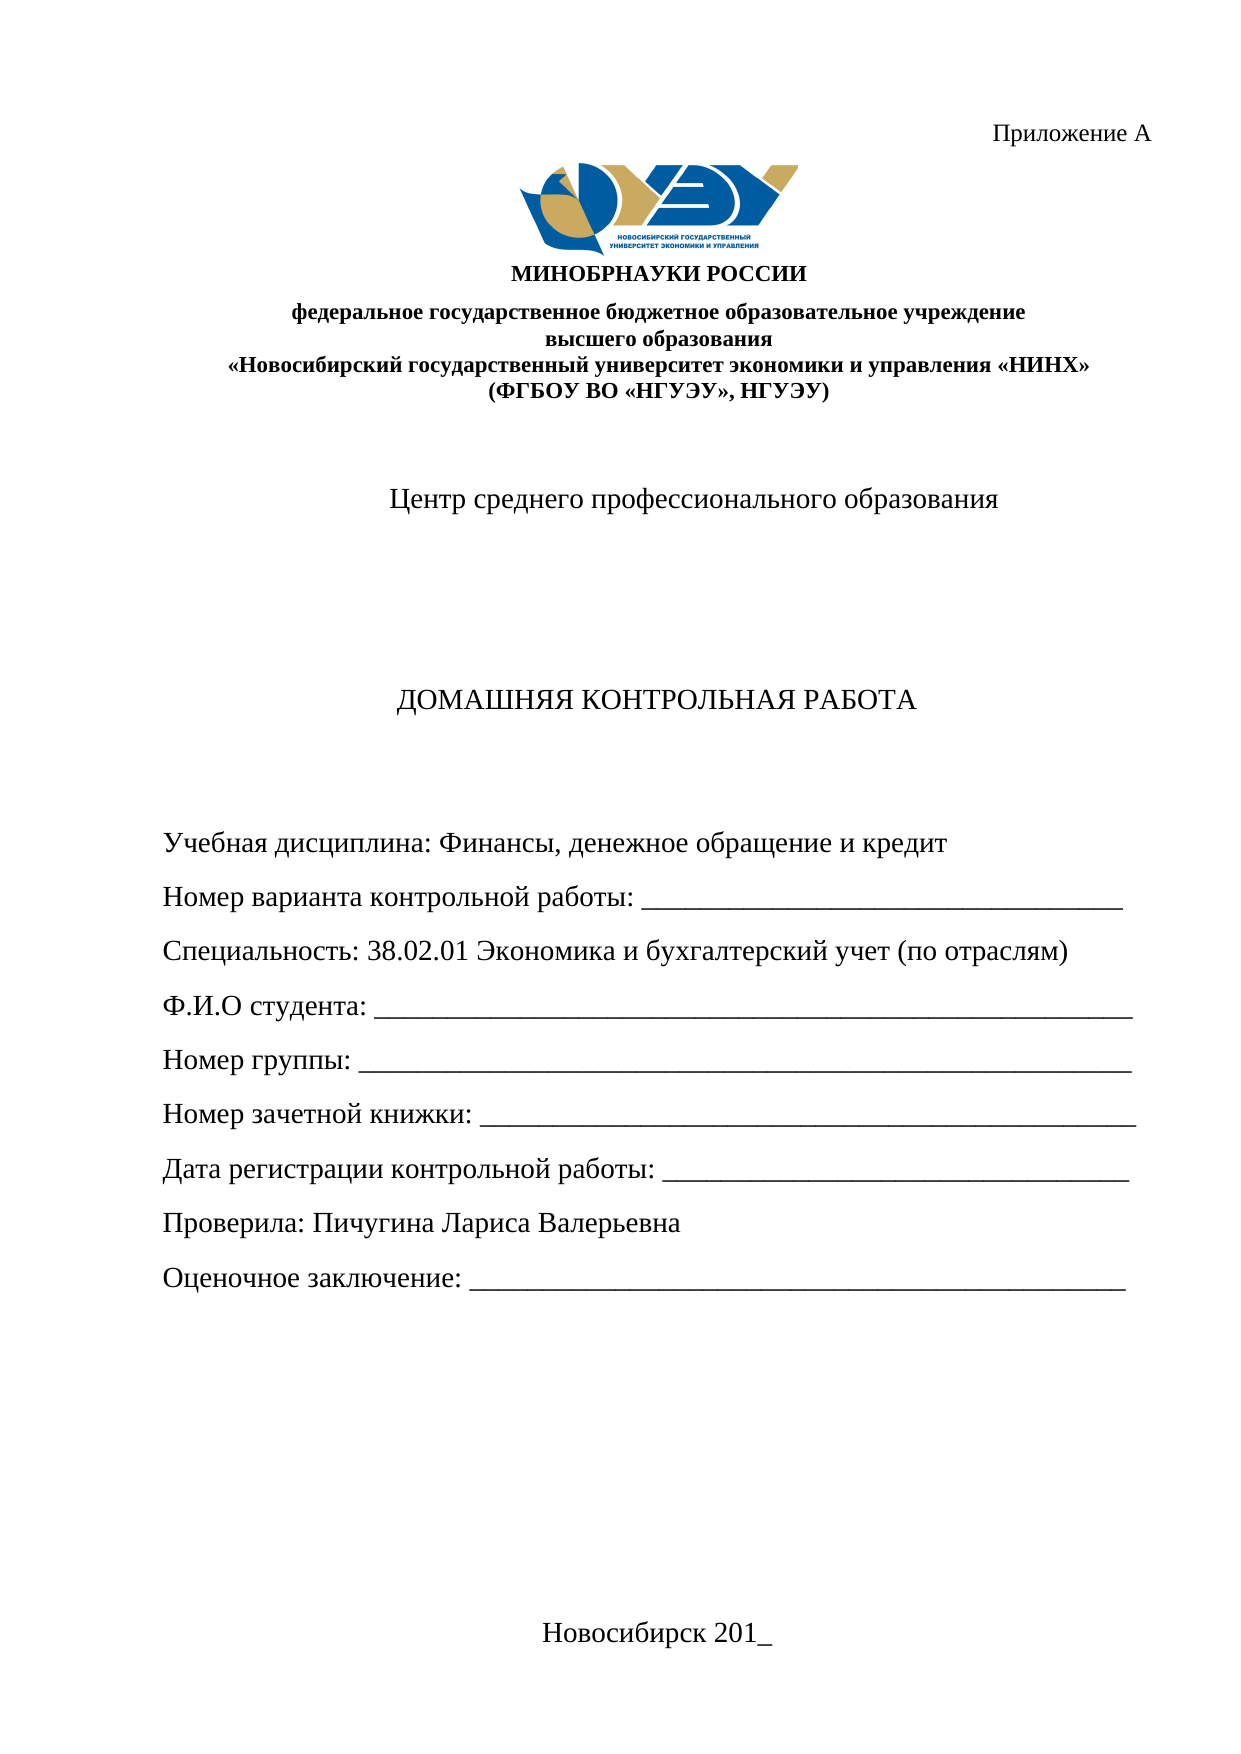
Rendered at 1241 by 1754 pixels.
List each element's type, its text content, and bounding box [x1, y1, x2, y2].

text Номер варианта контрольной работы: _________________________________ [162, 879, 1152, 913]
text Специальность: 38.02.01 Экономика и бухгалтерский учет (по отраслям) [162, 933, 1152, 967]
text (ФГБОУ ВО «НГУЭУ», НГУЭУ) [166, 377, 1152, 404]
text федеральное государственное бюджетное образовательное учреждение [166, 298, 1152, 325]
text Учебная дисциплина: Финансы, денежное обращение и кредит [162, 825, 1152, 858]
text Новосибирск 201_ [162, 1616, 1152, 1649]
text Номер группы: _____________________________________________________ [162, 1042, 1152, 1076]
text высшего образования [166, 325, 1152, 351]
text Проверила: Пичугина Лариса Валерьевна [162, 1205, 1152, 1239]
text Приложение А [162, 118, 1152, 147]
text «Новосибирский государственный университет экономики и управления «НИНХ» [166, 351, 1152, 377]
text Оценочное заключение: _____________________________________________ [162, 1260, 1152, 1293]
text МИНОБРНАУКИ РОССИИ [166, 260, 1152, 286]
text Ф.И.О студента: ____________________________________________________ [162, 988, 1152, 1021]
text ДОМАШНЯЯ КОНТРОЛЬНАЯ РАБОТА [162, 682, 1152, 716]
text Номер зачетной книжки: _____________________________________________ [162, 1097, 1152, 1130]
text Дата регистрации контрольной работы: ________________________________ [162, 1151, 1152, 1184]
text Центр среднего профессионального образования [162, 481, 1152, 514]
